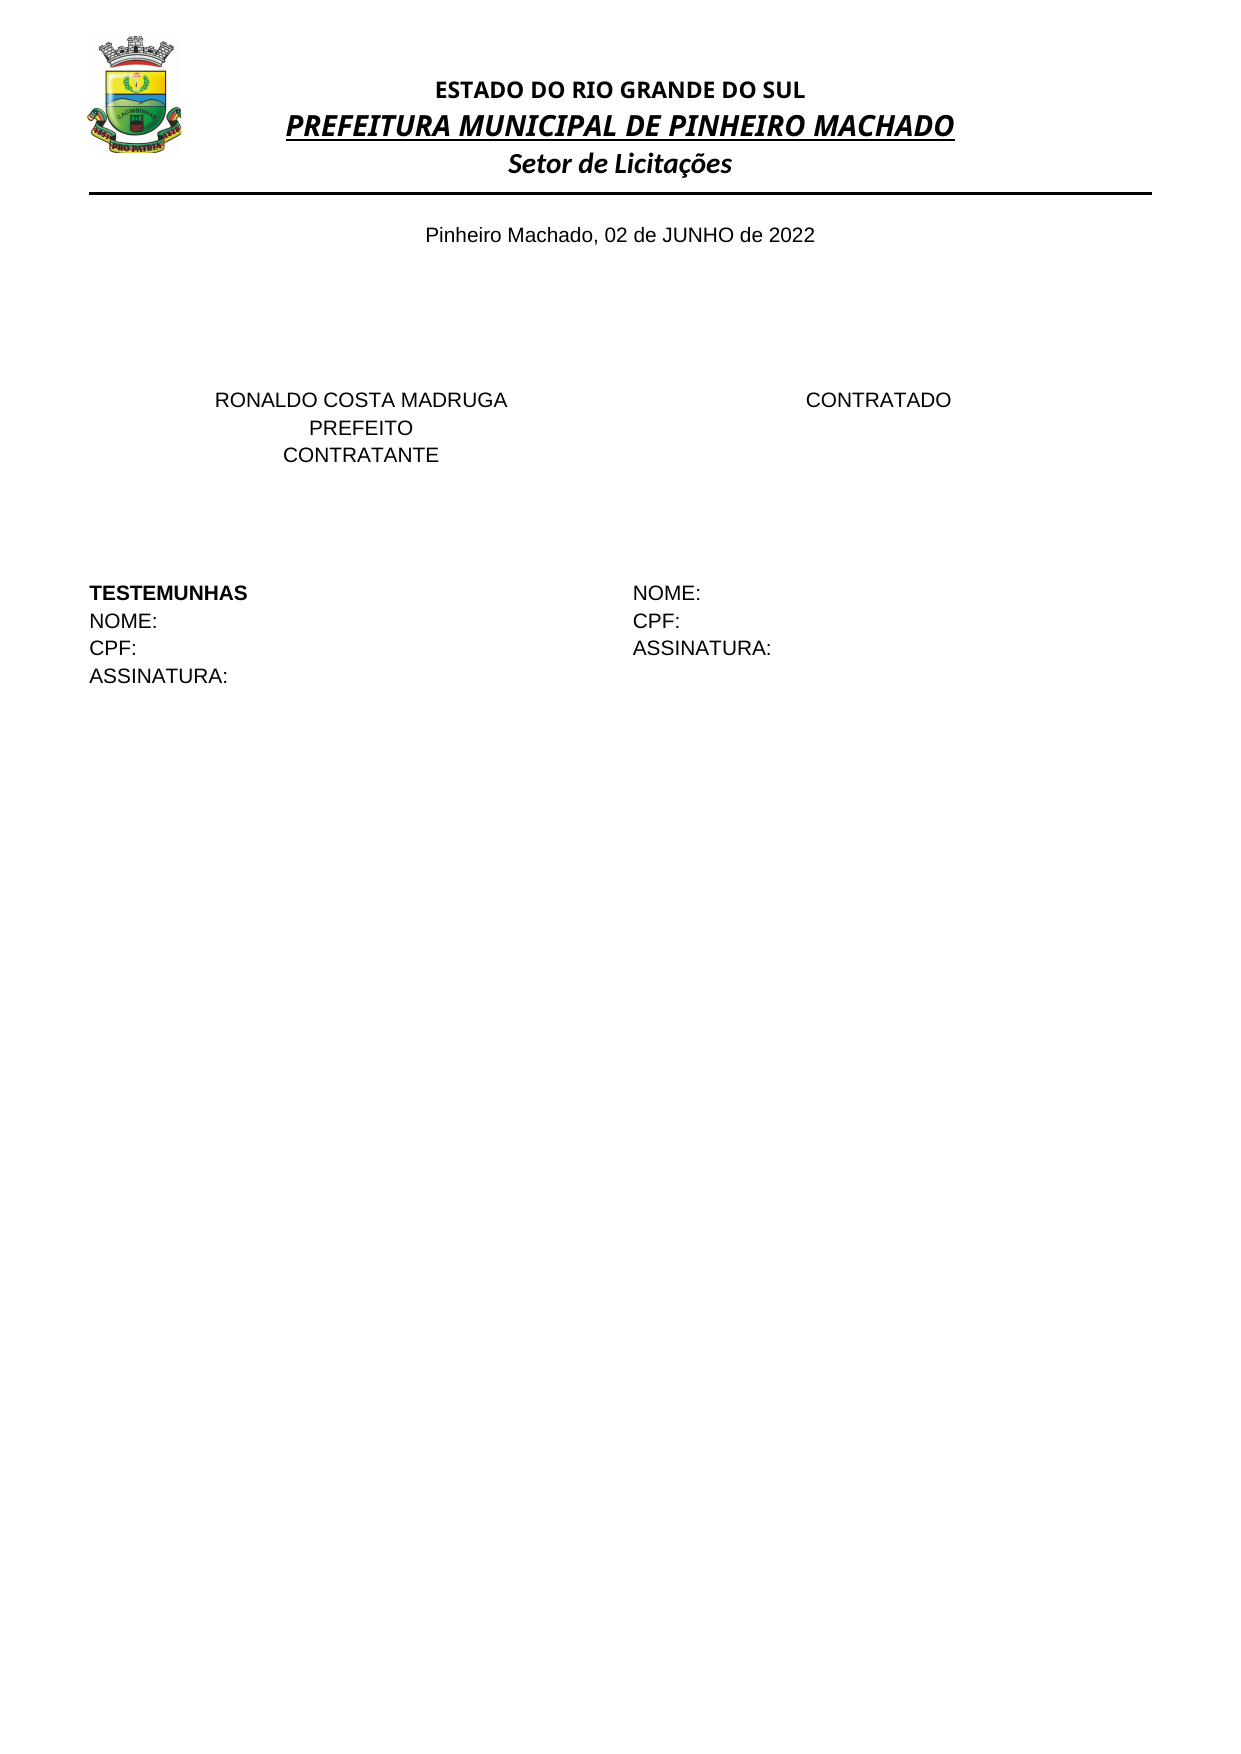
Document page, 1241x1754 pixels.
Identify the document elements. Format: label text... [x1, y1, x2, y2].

table_header RONALDO COSTA MADRUGA PREFEITO CONTRATANTE [89, 388, 633, 471]
table_cell TESTEMUNHAS NOME: CPF: ASSINATURA: [89, 471, 633, 691]
table_cell NOME: CPF: ASSINATURA: [633, 471, 1164, 691]
picture [87, 36, 182, 152]
table_header CONTRATADO [633, 388, 1164, 471]
text Pinheiro Machado, 02 de JUNHO de 2022 [89, 223, 1152, 247]
